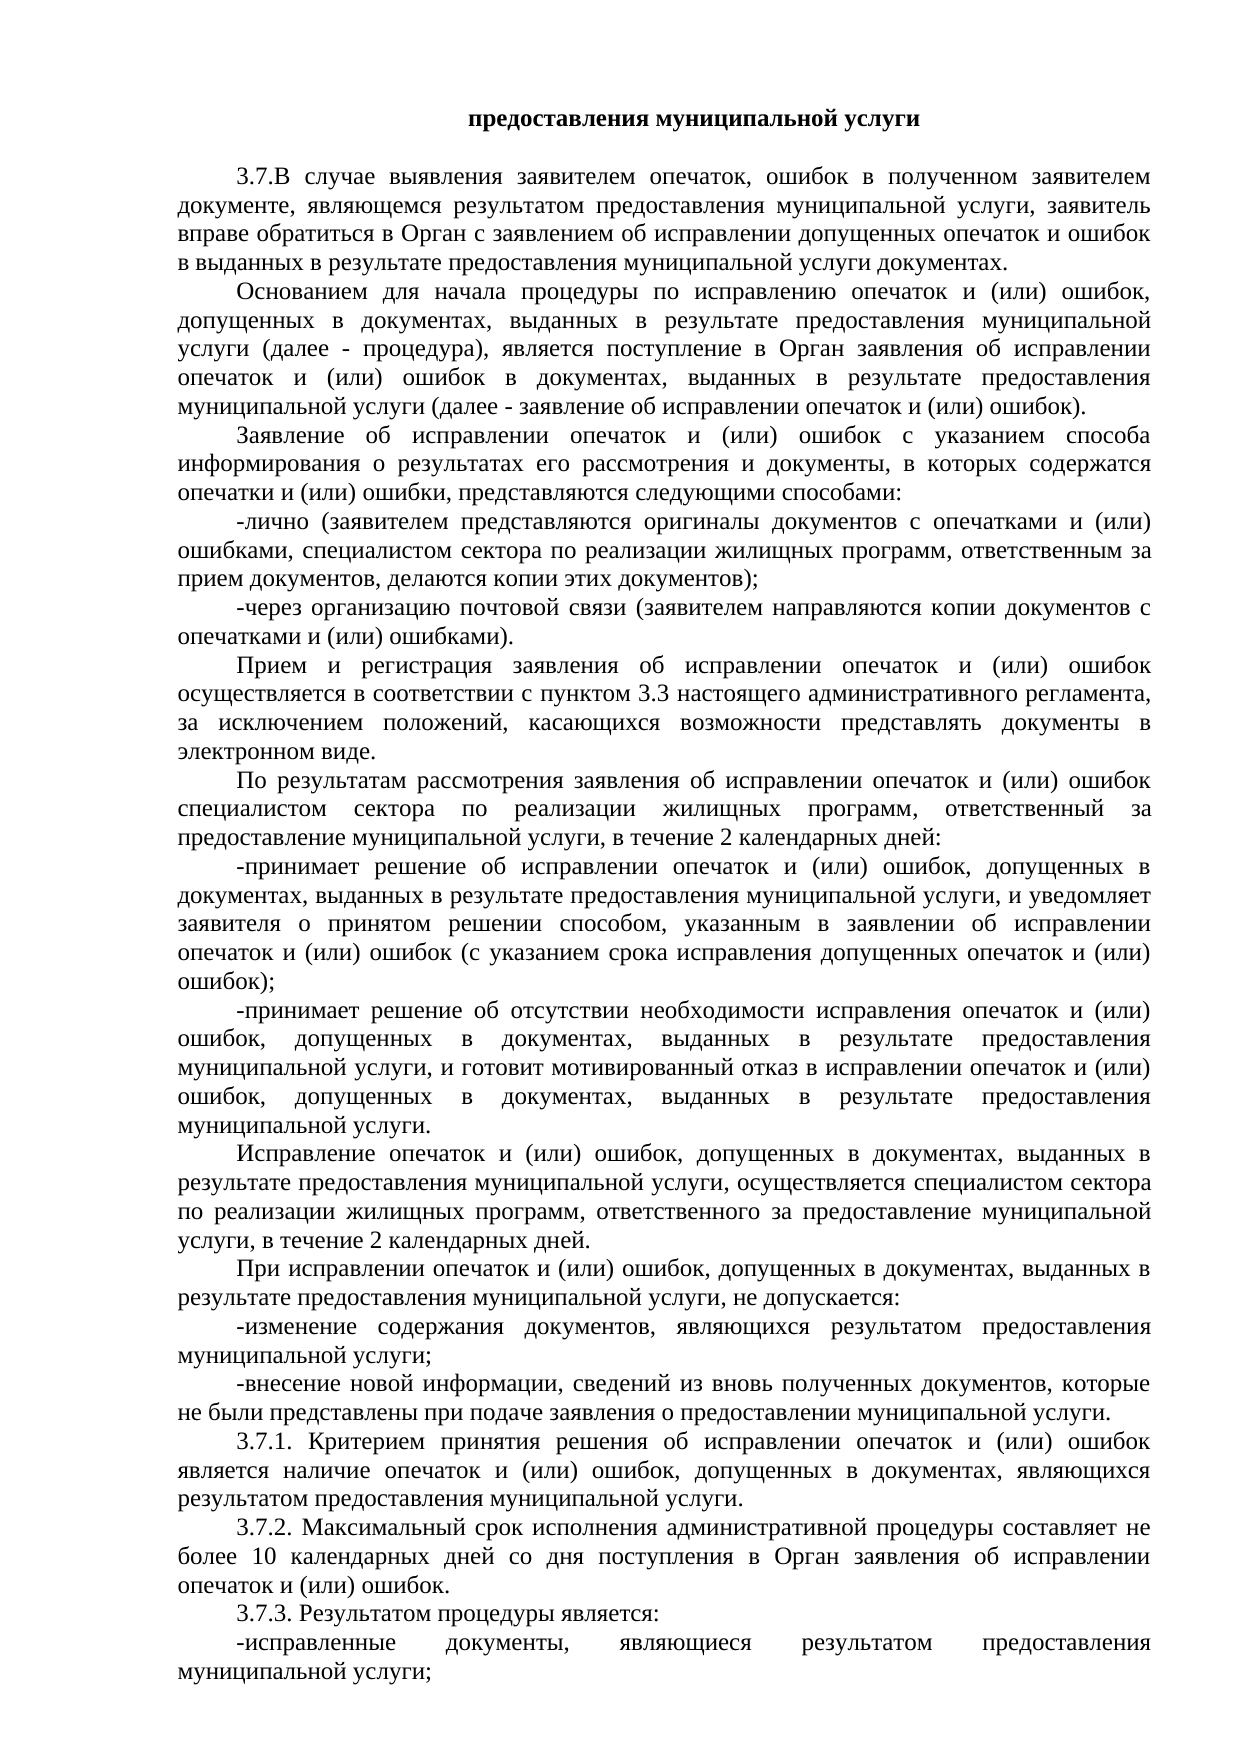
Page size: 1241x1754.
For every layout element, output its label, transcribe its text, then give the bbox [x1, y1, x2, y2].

text По результатам рассмотрения заявления об исправлении опечаток и (или) ошибок специалистом сектора по реализации жилищных программ, ответственный за предоставление муниципальной услуги, в течение 2 календарных дней: [177, 765, 1152, 851]
text Основанием для начала процедуры по исправлению опечаток и (или) ошибок, допущенных в документах, выданных в результате предоставления муниципальной услуги (далее - процедура), является поступление в Орган заявления об исправлении опечаток и (или) ошибок в документах, выданных в результате предоставления муниципальной услуги (далее - заявление об исправлении опечаток и (или) ошибок). [177, 276, 1152, 420]
text Исправление опечаток и (или) ошибок, допущенных в документах, выданных в результате предоставления муниципальной услуги, осуществляется специалистом сектора по реализации жилищных программ, ответственного за предоставление муниципальной услуги, в течение 2 календарных дней. [177, 1138, 1152, 1253]
text предоставления муниципальной услуги [177, 103, 1152, 132]
text -изменение содержания документов, являющихся результатом предоставления муниципальной услуги; [177, 1311, 1152, 1368]
text 3.7.В случае выявления заявителем опечаток, ошибок в полученном заявителем документе, являющемся результатом предоставления муниципальной услуги, заявитель вправе обратиться в Орган с заявлением об исправлении допущенных опечаток и ошибок в выданных в результате предоставления муниципальной услуги документах. [177, 161, 1152, 276]
text -принимает решение об исправлении опечаток и (или) ошибок, допущенных в документах, выданных в результате предоставления муниципальной услуги, и уведомляет заявителя о принятом решении способом, указанным в заявлении об исправлении опечаток и (или) ошибок (с указанием срока исправления допущенных опечаток и (или) ошибок); [177, 851, 1152, 995]
text Заявление об исправлении опечаток и (или) ошибок с указанием способа информирования о результатах его рассмотрения и документы, в которых содержатся опечатки и (или) ошибки, представляются следующими способами: [177, 420, 1152, 506]
text -лично (заявителем представляются оригиналы документов с опечатками и (или) ошибками, специалистом сектора по реализации жилищных программ, ответственным за прием документов, делаются копии этих документов); [177, 506, 1152, 592]
text 3.7.3. Результатом процедуры является: [177, 1598, 1152, 1627]
text -исправленные документы, являющиеся результатом предоставления муниципальной услуги; [177, 1627, 1152, 1685]
text Прием и регистрация заявления об исправлении опечаток и (или) ошибок осуществляется в соответствии с пунктом 3.3 настоящего административного регламента, за исключением положений, касающихся возможности представлять документы в электронном виде. [177, 650, 1152, 765]
text 3.7.1. Критерием принятия решения об исправлении опечаток и (или) ошибок является наличие опечаток и (или) ошибок, допущенных в документах, являющихся результатом предоставления муниципальной услуги. [177, 1426, 1152, 1512]
text -через организацию почтовой связи (заявителем направляются копии документов с опечатками и (или) ошибками). [177, 592, 1152, 650]
text -внесение новой информации, сведений из вновь полученных документов, которые не были представлены при подаче заявления о предоставлении муниципальной услуги. [177, 1368, 1152, 1426]
text 3.7.2. Максимальный срок исполнения административной процедуры составляет не более 10 календарных дней со дня поступления в Орган заявления об исправлении опечаток и (или) ошибок. [177, 1512, 1152, 1598]
text При исправлении опечаток и (или) ошибок, допущенных в документах, выданных в результате предоставления муниципальной услуги, не допускается: [177, 1253, 1152, 1311]
text -принимает решение об отсутствии необходимости исправления опечаток и (или) ошибок, допущенных в документах, выданных в результате предоставления муниципальной услуги, и готовит мотивированный отказ в исправлении опечаток и (или) ошибок, допущенных в документах, выданных в результате предоставления муниципальной услуги. [177, 995, 1152, 1138]
